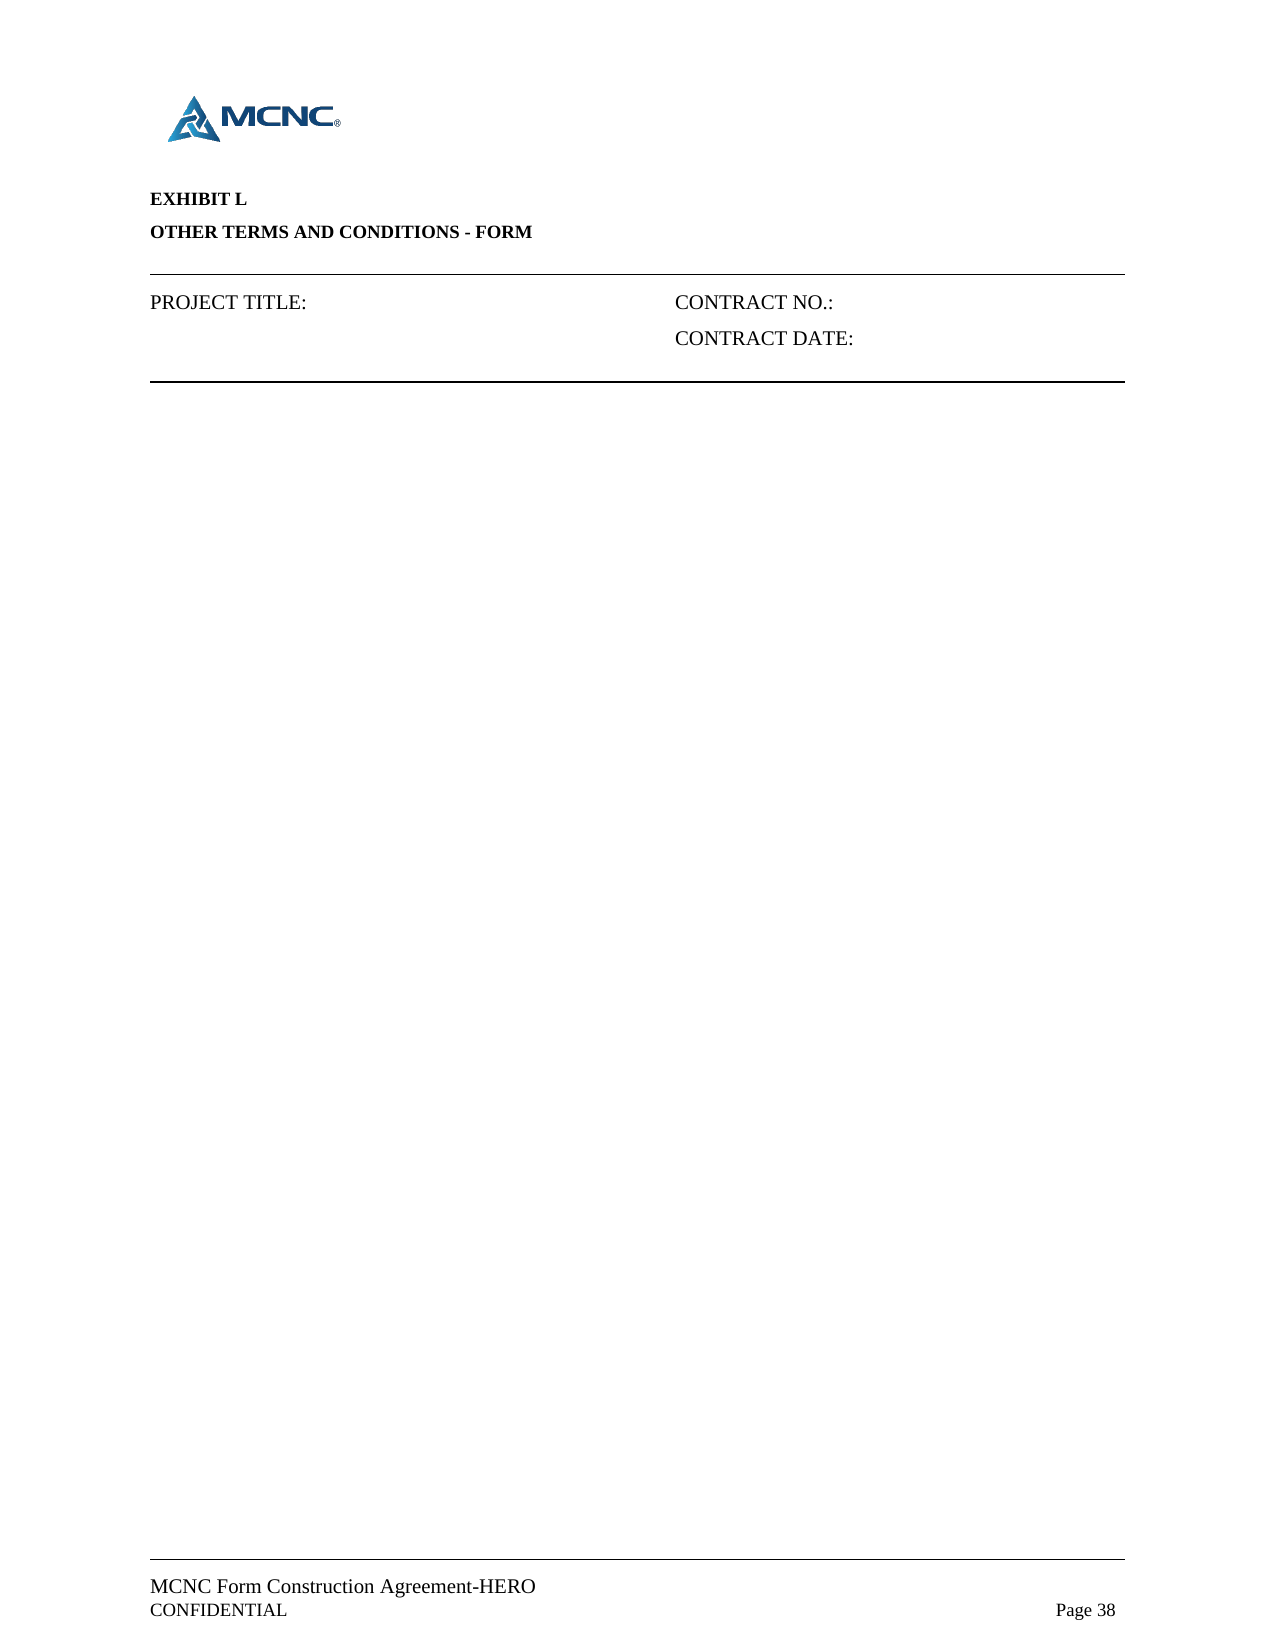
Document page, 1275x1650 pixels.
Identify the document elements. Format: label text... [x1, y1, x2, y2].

text CONTRACT DATE: [150, 326, 1125, 350]
text EXHIBIT L [150, 187, 1125, 209]
text PROJECT TITLE: CONTRACT NO.: [150, 289, 1125, 314]
text OTHER TERMS AND CONDITIONS - FORM [150, 221, 1125, 243]
picture [150, 75, 358, 163]
